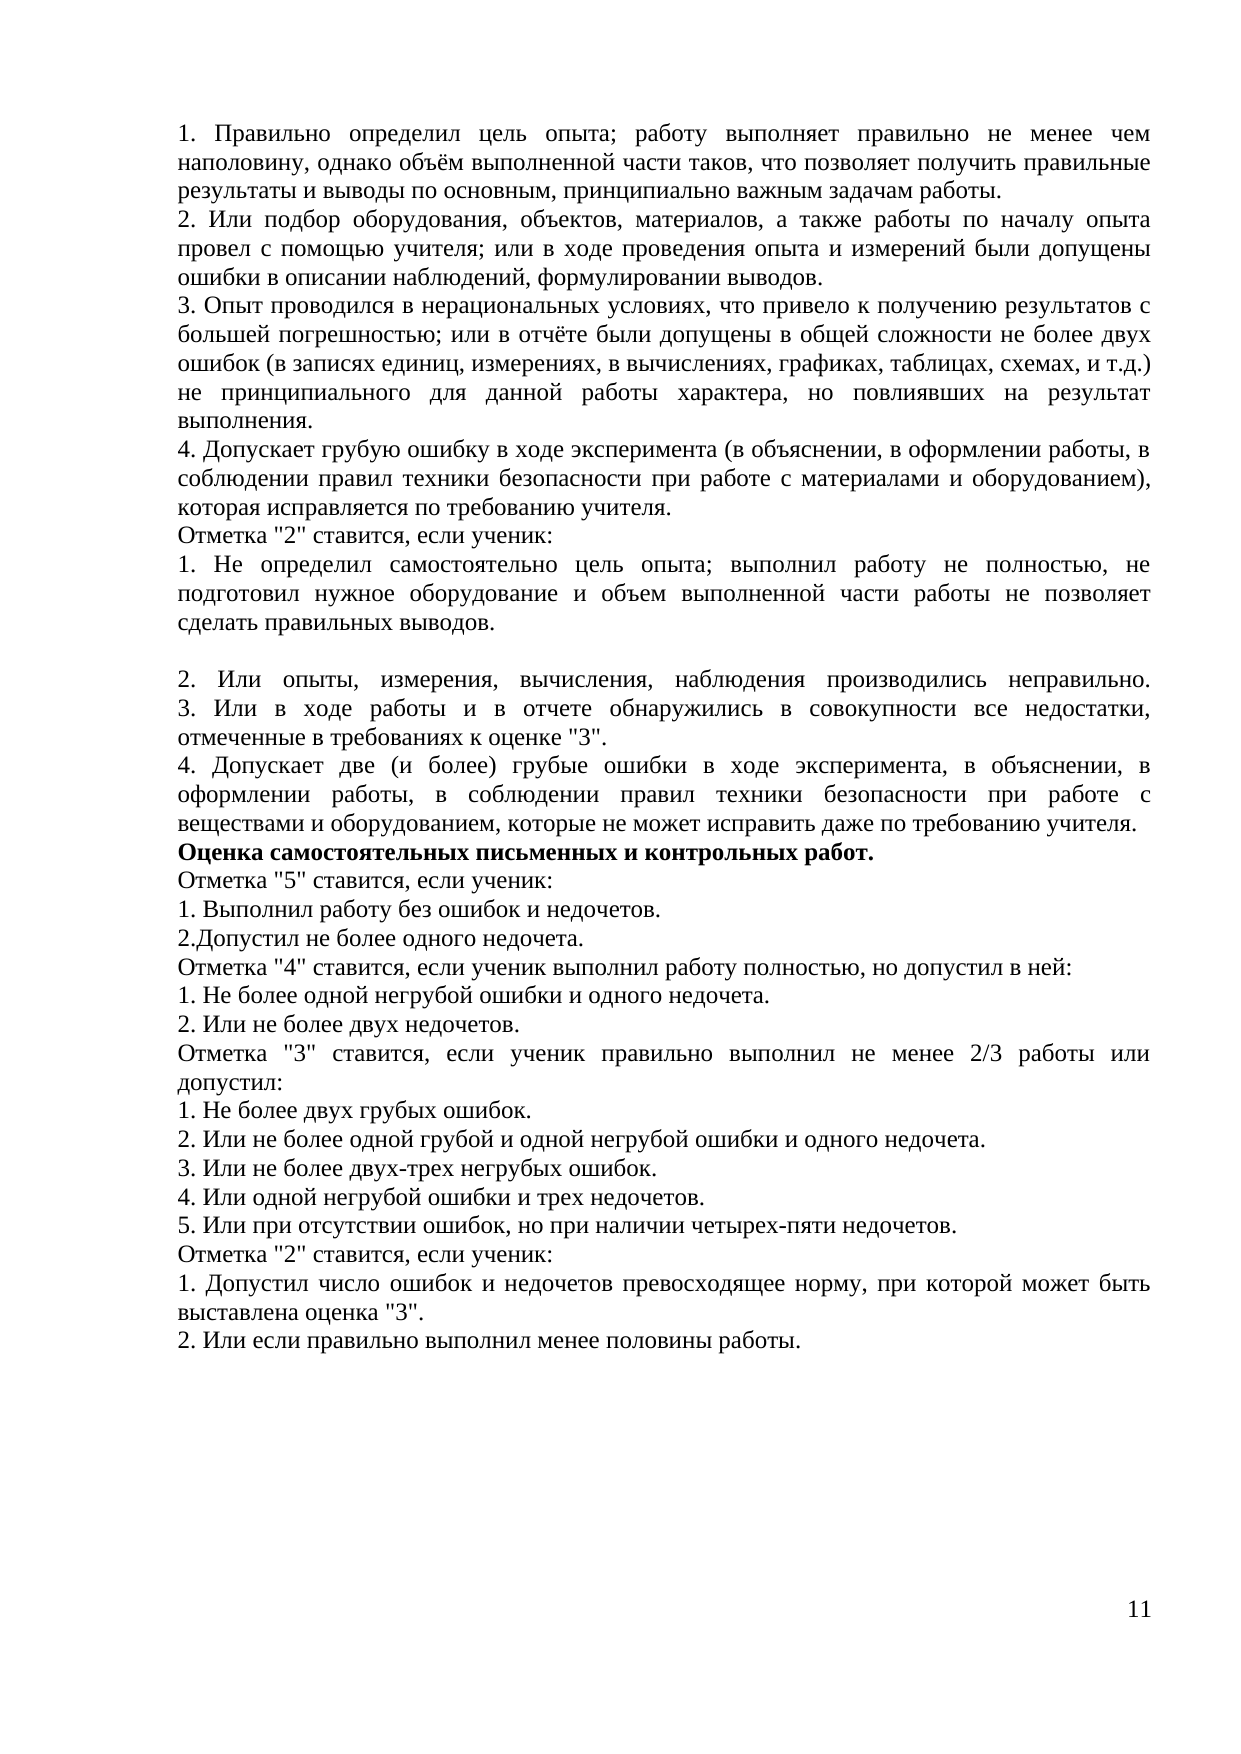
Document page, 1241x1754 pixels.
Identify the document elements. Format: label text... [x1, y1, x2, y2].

text Оценка самостоятельных письменных и контрольных работ. [177, 837, 1152, 866]
text 4. Или одной негрубой ошибки и трех недочетов. [177, 1182, 1152, 1211]
text 1. Не более двух грубых ошибок. [177, 1096, 1152, 1124]
text 3. Опыт проводился в нерациональных условиях, что привело к получению результатов с большей погрешностью; или в отчёте были допущены в общей сложности не более двух ошибок (в записях единиц, измерениях, в вычислениях, графиках, таблицах, схемах, и т.д.) не принципиального для данной работы характера, но повлиявших на результат выполнения. [177, 291, 1152, 434]
text Отметка "3" ставится, если ученик правильно выполнил не менее 2/3 работы или допустил: [177, 1038, 1152, 1096]
text 2. Или опыты, измерения, вычисления, наблюдения производились неправильно. 3. Или в ходе работы и в отчете обнаружились в совокупности все недостатки, отмеченные в требованиях к оценке "3". [177, 636, 1152, 751]
text 1. Выполнил работу без ошибок и недочетов. [177, 894, 1152, 923]
text 3. Или не более двух-трех негрубых ошибок. [177, 1153, 1152, 1182]
text Отметка "2" ставится, если ученик: [177, 521, 1152, 549]
text Отметка "5" ставится, если ученик: [177, 866, 1152, 894]
text 1. Не более одной негрубой ошибки и одного недочета. [177, 981, 1152, 1009]
text 1. Правильно определил цель опыта; работу выполняет правильно не менее чем наполовину, однако объём выполненной части таков, что позволяет получить правильные результаты и выводы по основным, принципиально важным задачам работы. [177, 118, 1152, 204]
text Отметка "2" ставится, если ученик: [177, 1239, 1152, 1268]
text 2. Или подбор оборудования, объектов, материалов, а также работы по началу опыта провел с помощью учителя; или в ходе проведения опыта и измерений были допущены ошибки в описании наблюдений, формулировании выводов. [177, 204, 1152, 291]
text 2.Допустил не более одного недочета. [177, 923, 1152, 952]
text Отметка "4" ставится, если ученик выполнил работу полностью, но допустил в ней: [177, 952, 1152, 981]
text 2. Или не более двух недочетов. [177, 1009, 1152, 1038]
text 2. Или не более одной грубой и одной негрубой ошибки и одного недочета. [177, 1124, 1152, 1153]
text 1. Допустил число ошибок и недочетов превосходящее норму, при которой может быть выставлена оценка "3". [177, 1268, 1152, 1326]
text 5. Или при отсутствии ошибок, но при наличии четырех-пяти недочетов. [177, 1211, 1152, 1239]
text 4. Допускает грубую ошибку в ходе эксперимента (в объяснении, в оформлении работы, в соблюдении правил техники безопасности при работе с материалами и оборудованием), которая исправляется по требованию учителя. [177, 434, 1152, 521]
text 1. Не определил самостоятельно цель опыта; выполнил работу не полностью, не подготовил нужное оборудование и объем выполненной части работы не позволяет сделать правильных выводов. [177, 549, 1152, 636]
text 4. Допускает две (и более) грубые ошибки в ходе эксперимента, в объяснении, в оформлении работы, в соблюдении правил техники безопасности при работе с веществами и оборудованием, которые не может исправить даже по требованию учителя. [177, 751, 1152, 837]
text 2. Или если правильно выполнил менее половины работы. [177, 1326, 1152, 1354]
